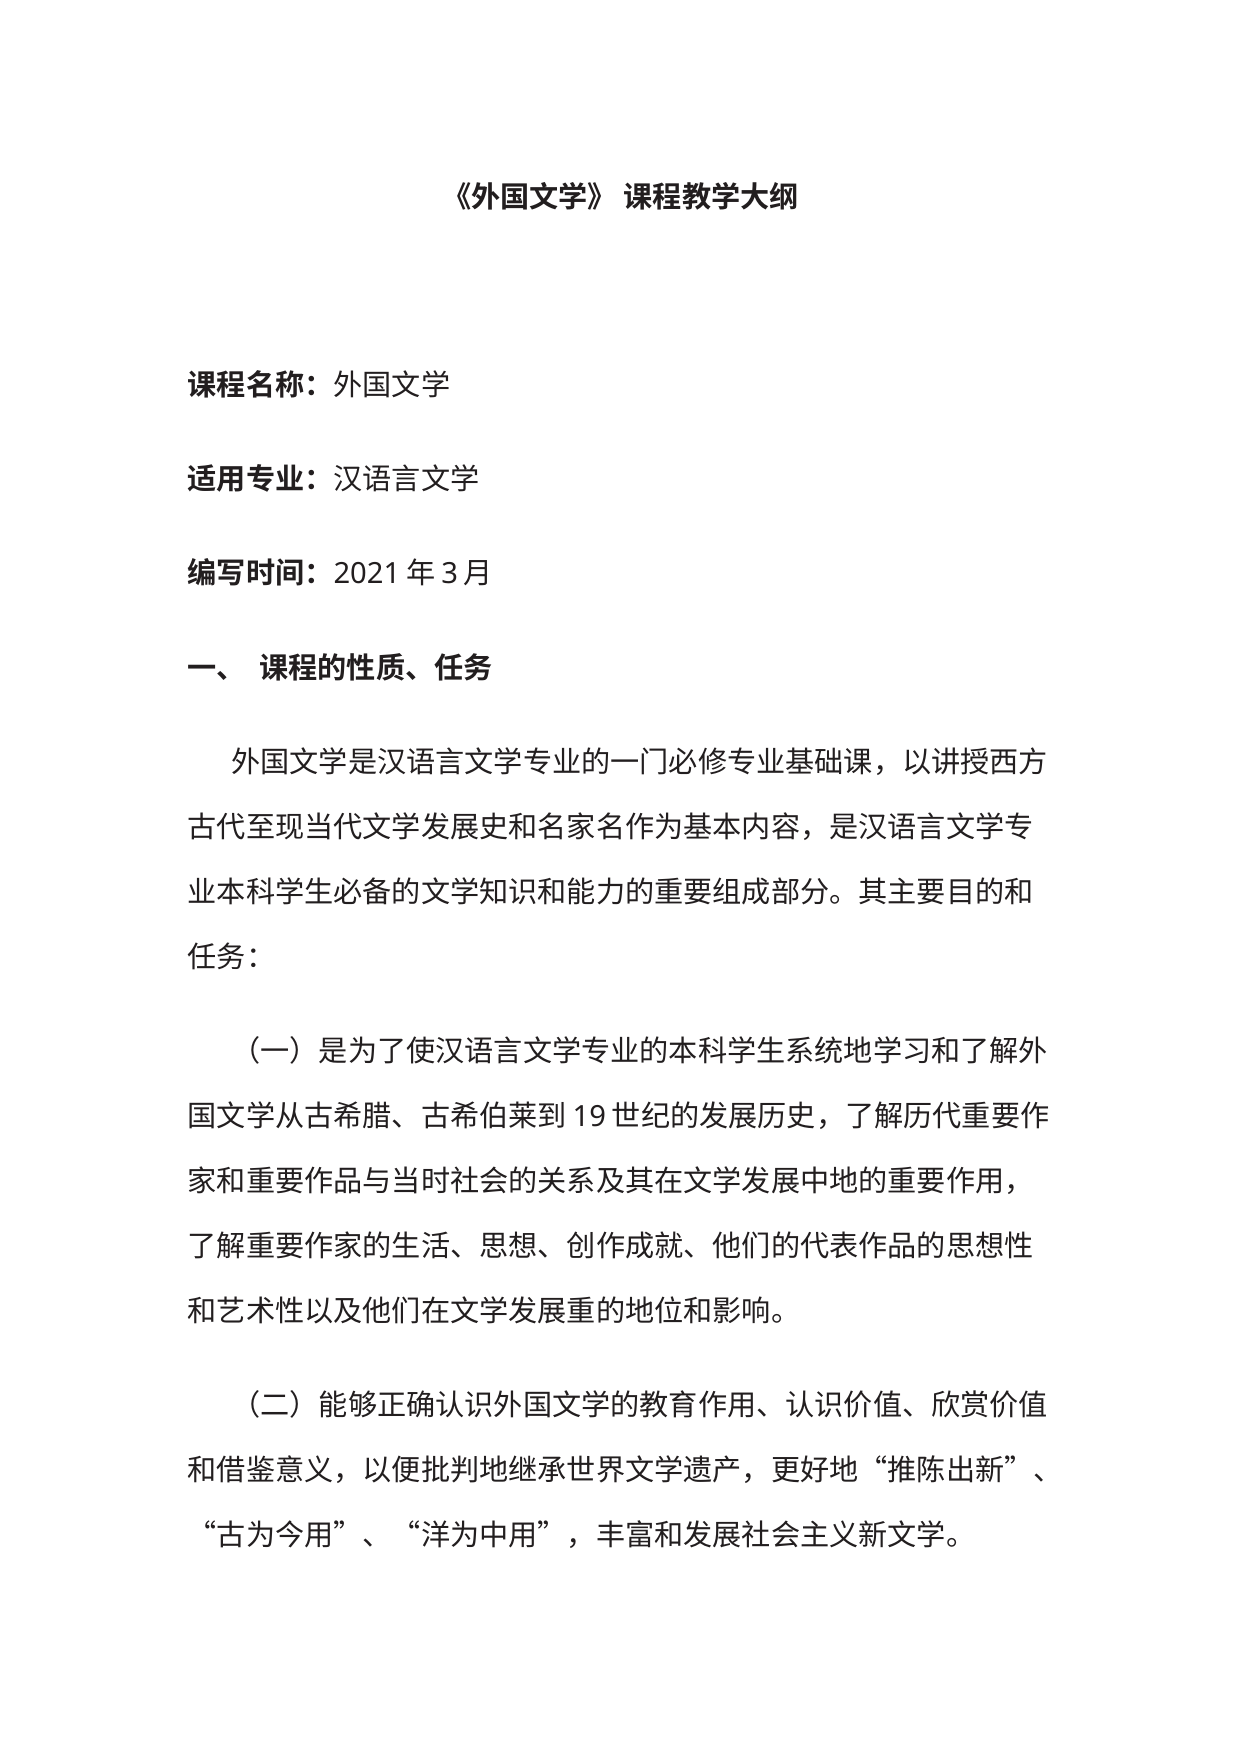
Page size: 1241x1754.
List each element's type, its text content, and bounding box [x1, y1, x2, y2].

text 一、 课程的性质、任务 [187, 633, 1053, 698]
text 适用专业：汉语言文学 [187, 444, 1053, 509]
text 课程名称：外国文学 [187, 350, 1053, 415]
text （二）能够正确认识外国文学的教育作用、认识价值、欣赏价值和借鉴意义，以便批判地继承世界文学遗产，更好地“推陈出新”、“古为今用”、“洋为中用”，丰富和发展社会主义新文学。 [187, 1370, 1053, 1565]
text （一）是为了使汉语言文学专业的本科学生系统地学习和了解外国文学从古希腊、古希伯莱到19世纪的发展历史，了解历代重要作家和重要作品与当时社会的关系及其在文学发展中地的重要作用，了解重要作家的生活、思想、创作成就、他们的代表作品的思想性和艺术性以及他们在文学发展重的地位和影响。 [187, 1016, 1053, 1341]
text 编写时间：2021年3月 [187, 539, 1053, 604]
text 外国文学是汉语言文学专业的一门必修专业基础课，以讲授西方古代至现当代文学发展史和名家名作为基本内容，是汉语言文学专业本科学生必备的文学知识和能力的重要组成部分。其主要目的和任务： [187, 727, 1053, 987]
text 《外国文学》 课程教学大纲 [187, 162, 1053, 227]
